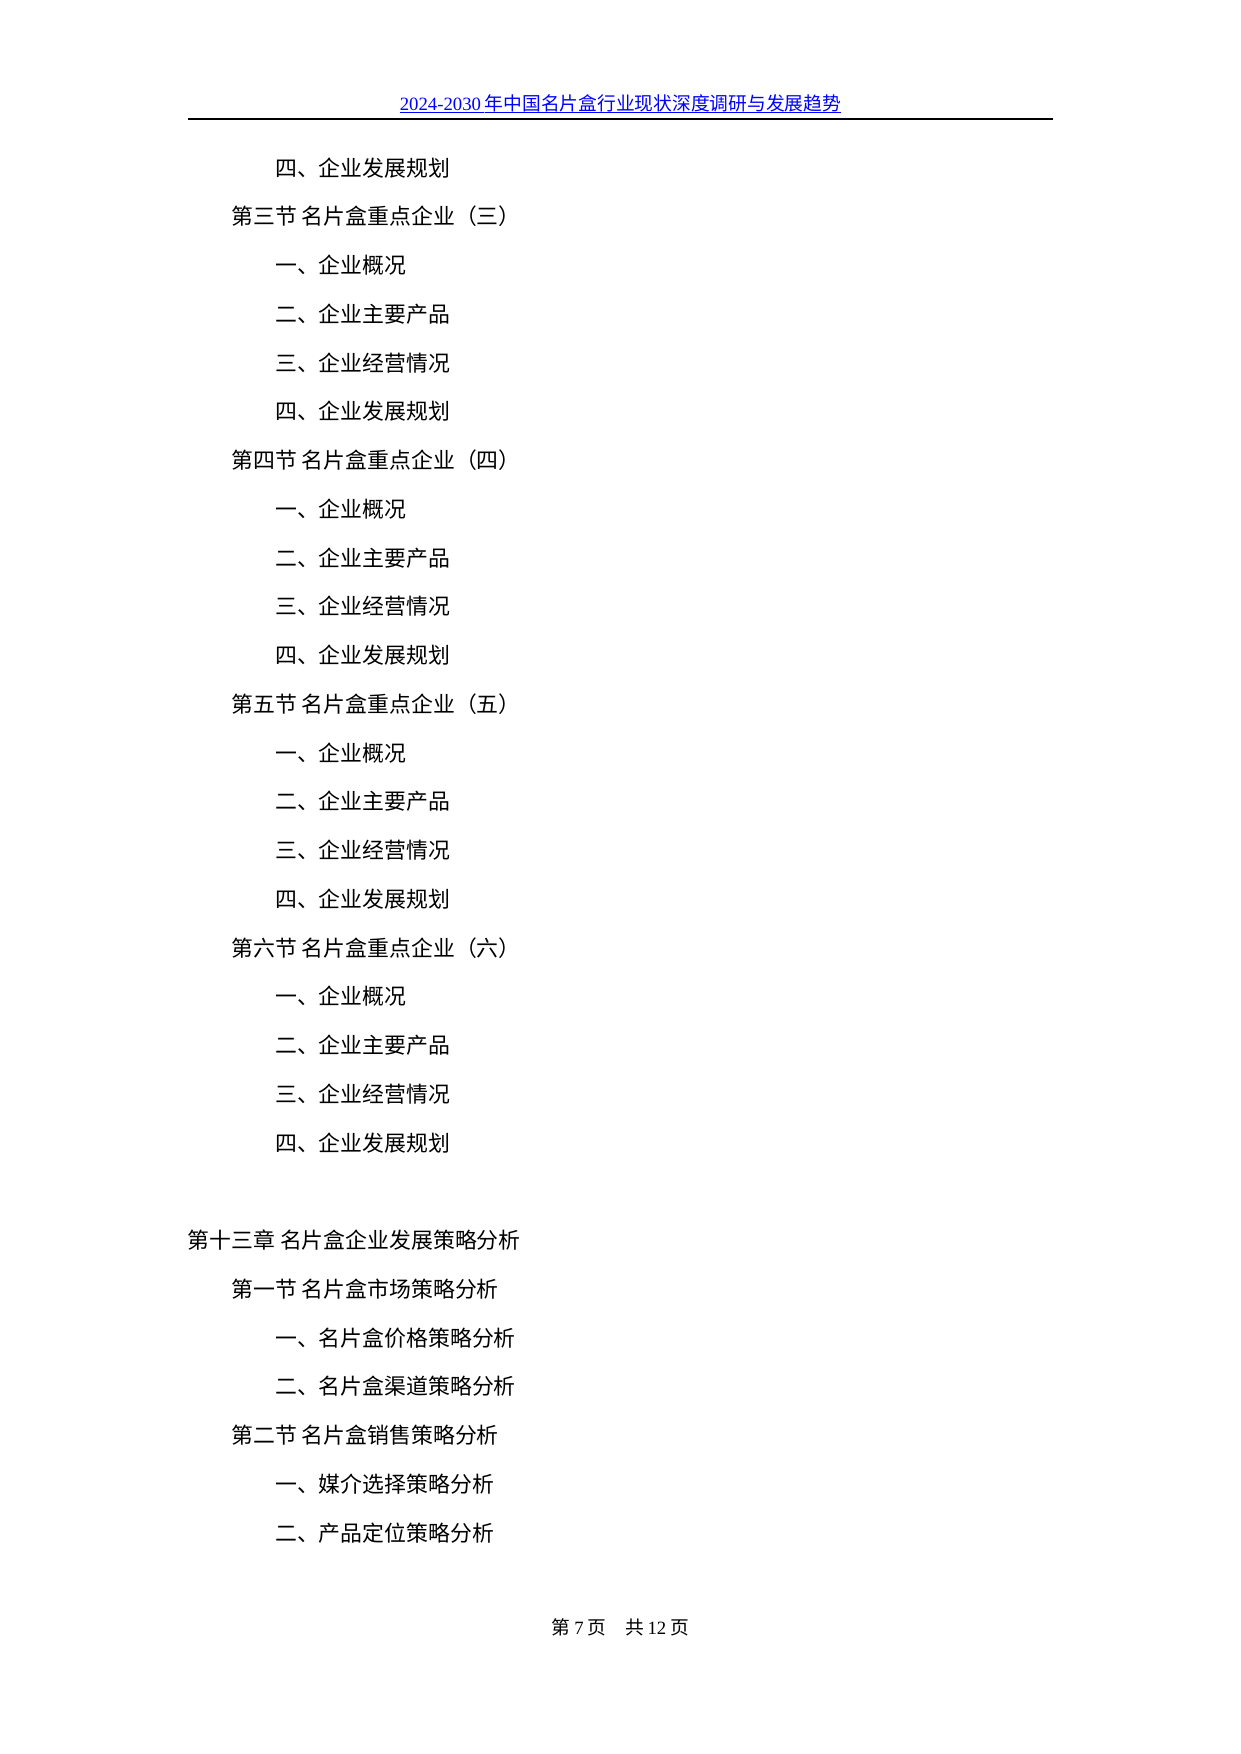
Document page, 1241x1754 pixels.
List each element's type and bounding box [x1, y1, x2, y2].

text [187, 150, 1053, 1548]
